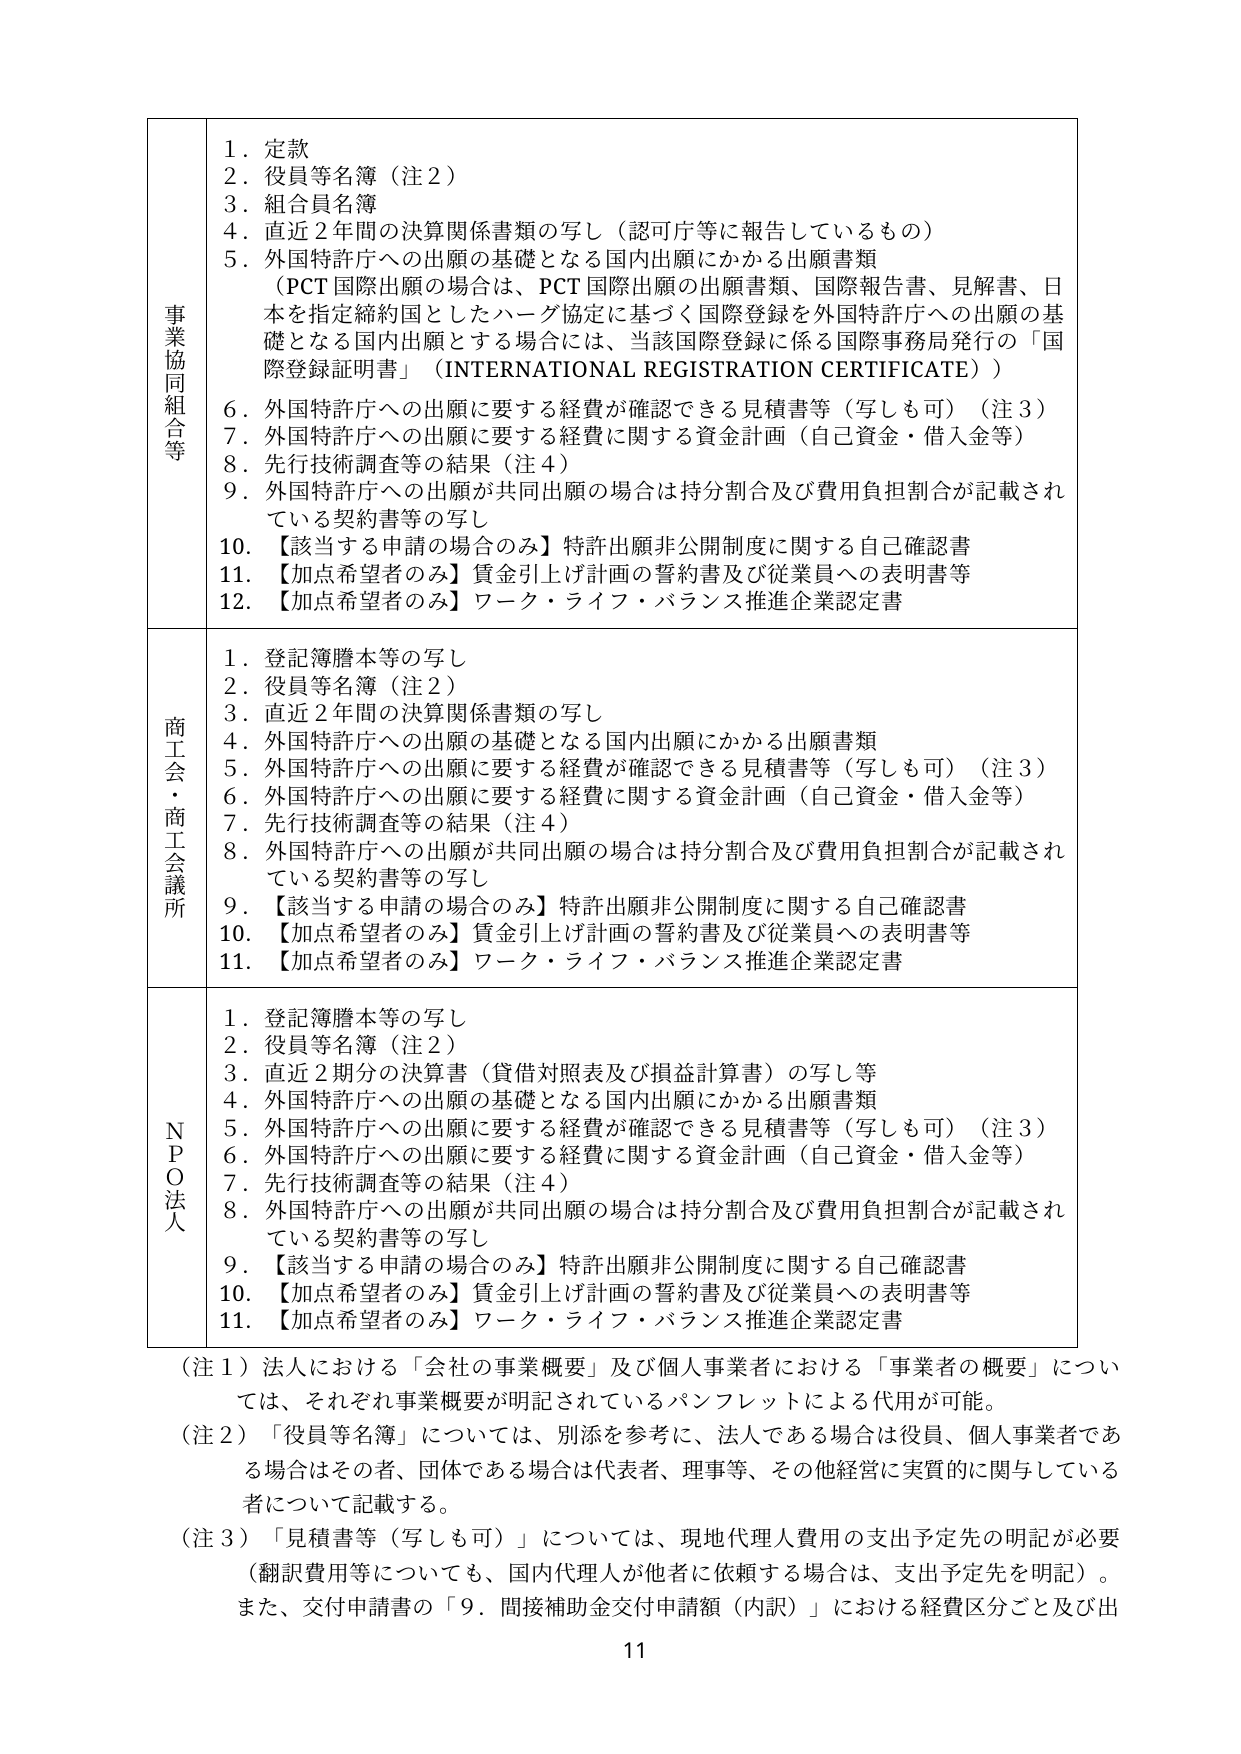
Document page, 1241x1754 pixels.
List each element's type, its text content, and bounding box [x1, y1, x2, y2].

table_cell １．定款 ２．役員等名簿（注２） ３．組合員名簿 ４．直近２年間の決算関係書類の写し（認可庁等に報告しているもの） ５．外国特許庁への出願の基礎となる国内出願にかかる出願書類 （PCT国際出願の場合は、PCT国際出願の出願書類、国際報告書、見解書、日本を指定締約国としたハーグ協定に基づく国際登録を外国特許庁への出願の基礎となる国内出願とする場合には、当該国際登録に係る国際事務局発行の「国際登録証明書」（INTERNATIONAL REGISTRATION CERTIFICATE）） ６．外国特許庁への出願に要する経費が確認できる見積書等（写しも可）（注３） ７．外国特許庁への出願に要する経費に関する資金計画（自己資金・借入金等） ８．先行技術調査等の結果（注４） ９．外国特許庁への出願が共同出願の場合は持分割合及び費用負担割合が記載されている契約書等の写し 10．【該当する申請の場合のみ】特許出願非公開制度に関する自己確認書 11．【加点希望者のみ】賃金引上げ計画の誓約書及び従業員への表明書等 12．【加点希望者のみ】ワーク・ライフ・バランス推進企業認定書 [207, 119, 1077, 628]
text （注３）「見積書等（写しも可）」については、現地代理人費用の支出予定先の明記が必要（翻訳費用等についても、国内代理人が他者に依頼する場合は、支出予定先を明記）。 [169, 1519, 1122, 1588]
text （注１）法人における「会社の事業概要」及び個人事業者における「事業者の概要」については、それぞれ事業概要が明記されているパンフレットによる代用が可能。 [169, 1348, 1122, 1416]
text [169, 1588, 1122, 1622]
table_cell １．登記簿謄本等の写し ２．役員等名簿（注２） ３．直近２年間の決算関係書類の写し ４．外国特許庁への出願の基礎となる国内出願にかかる出願書類 ５．外国特許庁への出願に要する経費が確認できる見積書等（写しも可）（注３） ６．外国特許庁への出願に要する経費に関する資金計画（自己資金・借入金等） ７．先行技術調査等の結果（注４） ８．外国特許庁への出願が共同出願の場合は持分割合及び費用負担割合が記載されている契約書等の写し ９．【該当する申請の場合のみ】特許出願非公開制度に関する自己確認書 10．【加点希望者のみ】賃金引上げ計画の誓約書及び従業員への表明書等 11．【加点希望者のみ】ワーク・ライフ・バランス推進企業認定書 [207, 629, 1077, 987]
table_cell ＮＰＯ法人 [148, 988, 206, 1347]
table_cell 事業協同組合等 [148, 119, 206, 628]
table_cell 商工会・商工会議所 [148, 629, 206, 987]
table_cell １．登記簿謄本等の写し ２．役員等名簿（注２） ３．直近２期分の決算書（貸借対照表及び損益計算書）の写し等 ４．外国特許庁への出願の基礎となる国内出願にかかる出願書類 ５．外国特許庁への出願に要する経費が確認できる見積書等（写しも可）（注３） ６．外国特許庁への出願に要する経費に関する資金計画（自己資金・借入金等） ７．先行技術調査等の結果（注４） ８．外国特許庁への出願が共同出願の場合は持分割合及び費用負担割合が記載されている契約書等の写し ９．【該当する申請の場合のみ】特許出願非公開制度に関する自己確認書 10．【加点希望者のみ】賃金引上げ計画の誓約書及び従業員への表明書等 11．【加点希望者のみ】ワーク・ライフ・バランス推進企業認定書 [207, 988, 1077, 1347]
text （注２）「役員等名簿」については、別添を参考に、法人である場合は役員、個人事業者である場合はその者、団体である場合は代表者、理事等、その他経営に実質的に関与している者について記載する。 [169, 1416, 1122, 1519]
